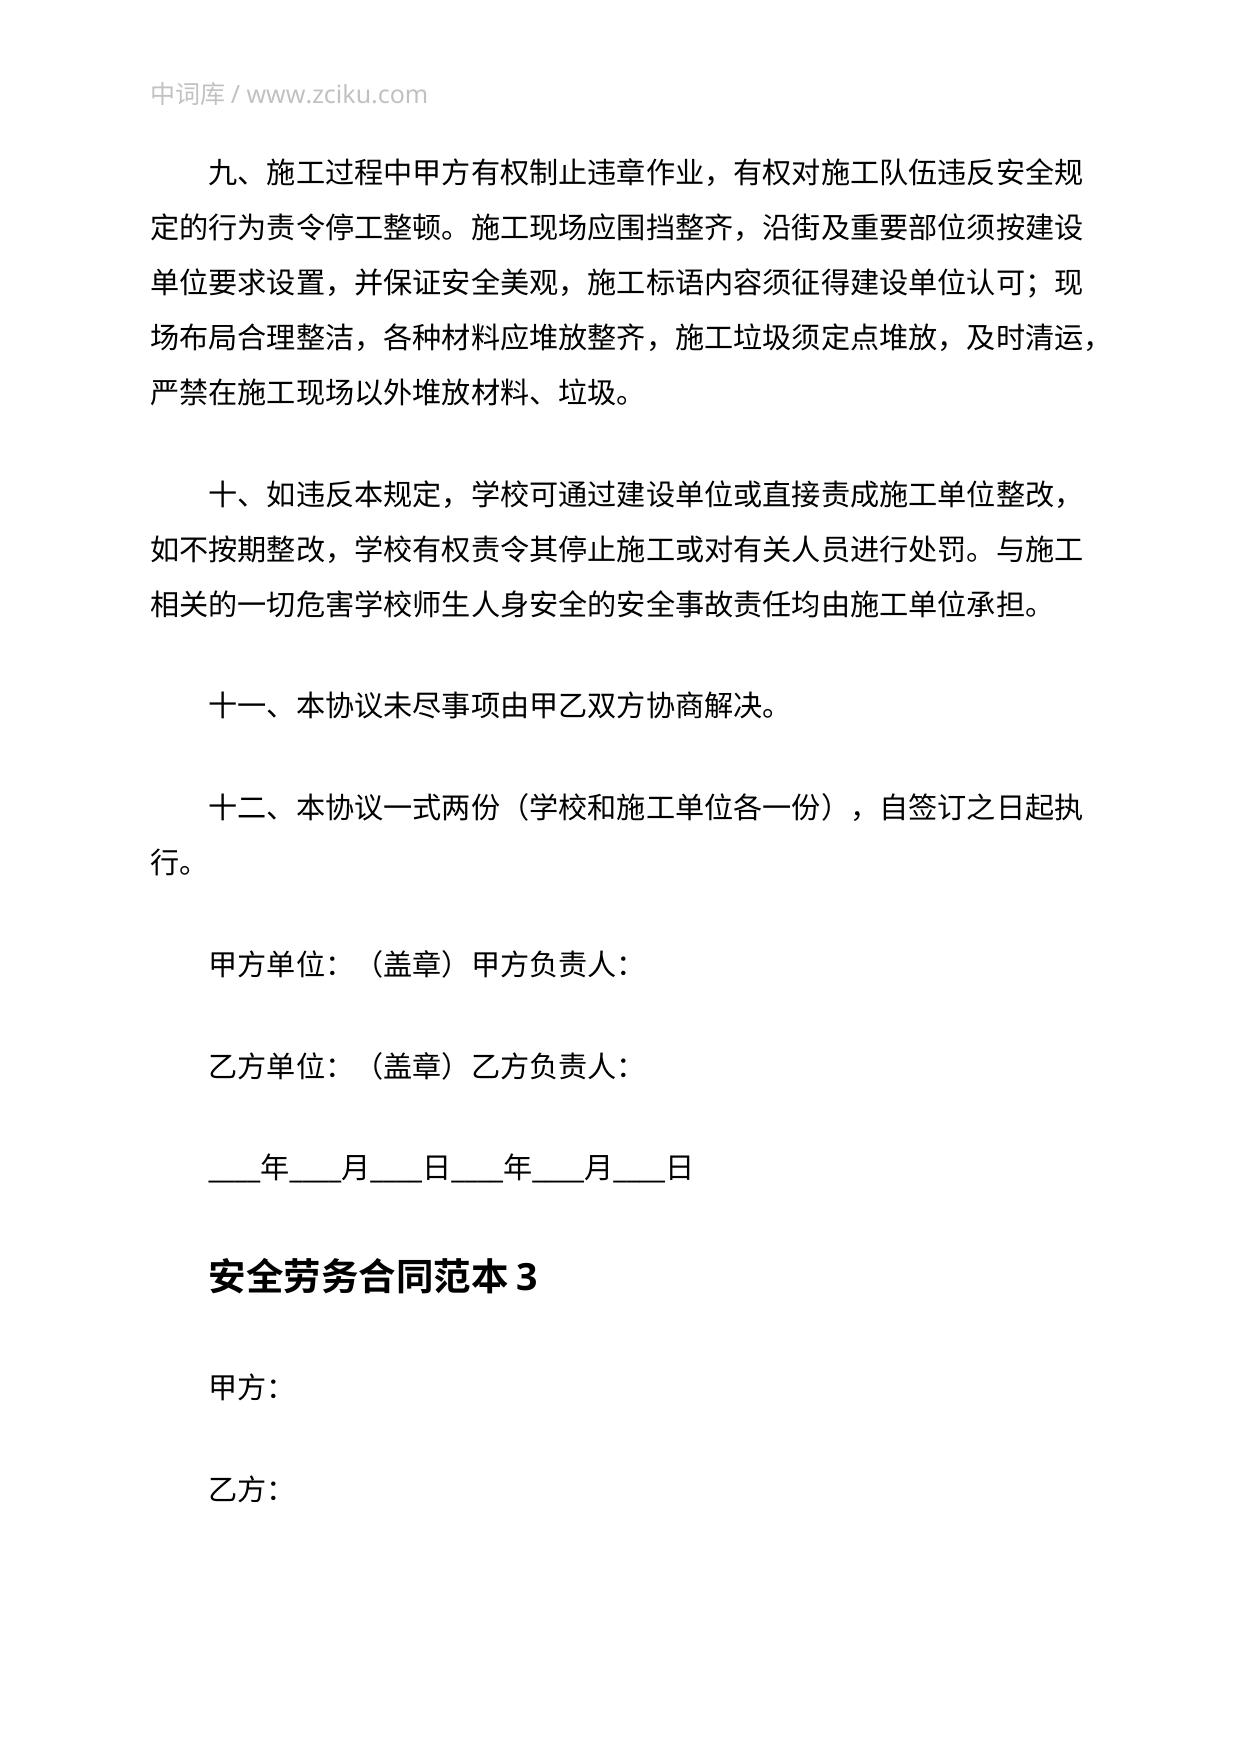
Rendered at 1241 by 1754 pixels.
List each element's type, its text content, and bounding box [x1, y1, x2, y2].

text 十一、本协议未尽事项由甲乙双方协商解决。 [150, 683, 1090, 725]
text 甲方单位：（盖章）甲方负责人： [150, 941, 1090, 984]
text 十、如违反本规定，学校可通过建设单位或直接责成施工单位整改，如不按期整改，学校有权责令其停止施工或对有关人员进行处罚。与施工相关的一切危害学校师生人身安全的安全事故责任均由施工单位承担。 [150, 471, 1090, 623]
text 乙方： [150, 1466, 1090, 1508]
text 十二、本协议一式两份（学校和施工单位各一份），自签订之日起执行。 [150, 785, 1090, 882]
text 乙方单位：（盖章）乙方负责人： [150, 1043, 1090, 1085]
text 甲方： [150, 1364, 1090, 1407]
text ____年____月____日____年____月____日 [150, 1145, 1090, 1187]
text 安全劳务合同范本3 [150, 1247, 1090, 1301]
text 九、施工过程中甲方有权制止违章作业，有权对施工队伍违反安全规定的行为责令停工整顿。施工现场应围挡整齐，沿街及重要部位须按建设单位要求设置，并保证安全美观，施工标语内容须征得建设单位认可；现场布局合理整洁，各种材料应堆放整齐，施工垃圾须定点堆放，及时清运，严禁在施工现场以外堆放材料、垃圾。 [150, 150, 1090, 412]
